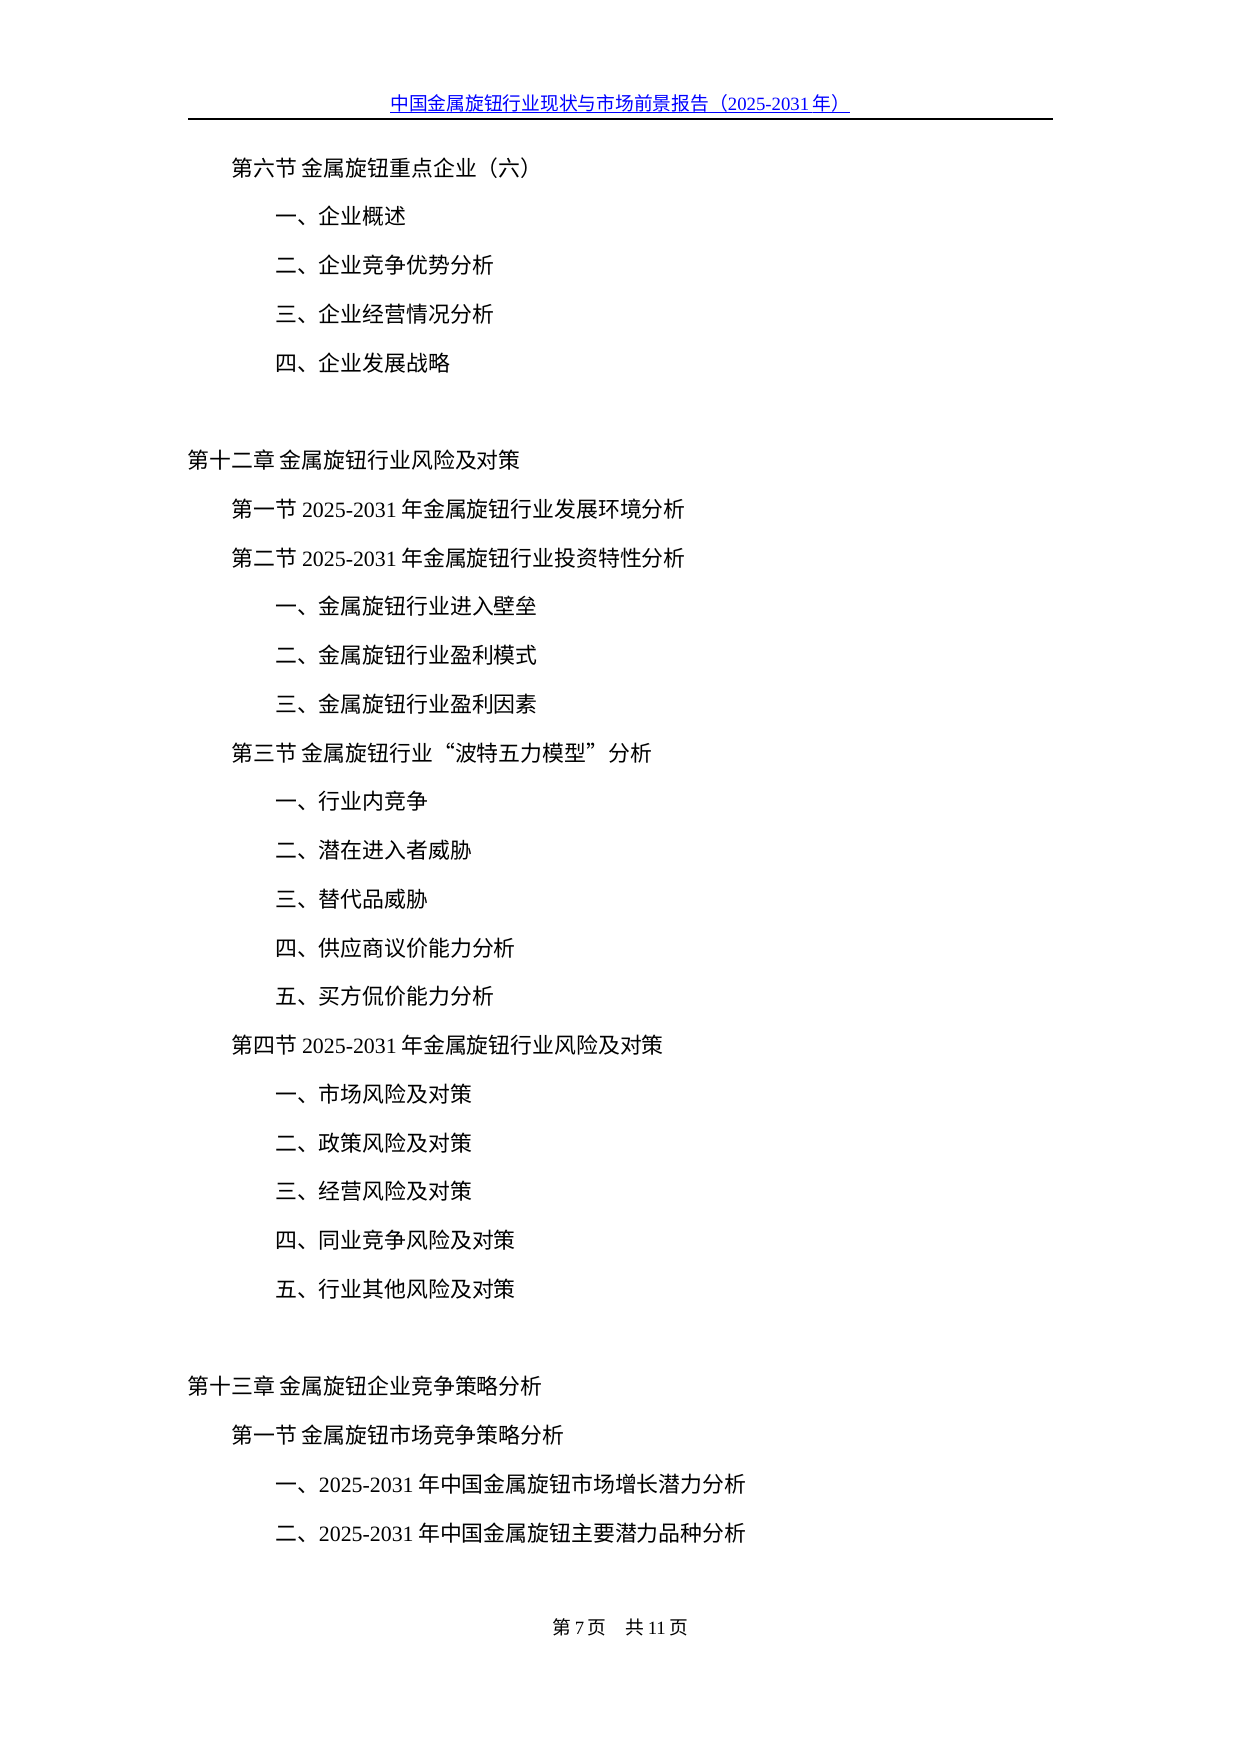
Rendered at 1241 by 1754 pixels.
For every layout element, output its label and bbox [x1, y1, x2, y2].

text [187, 150, 1053, 1548]
